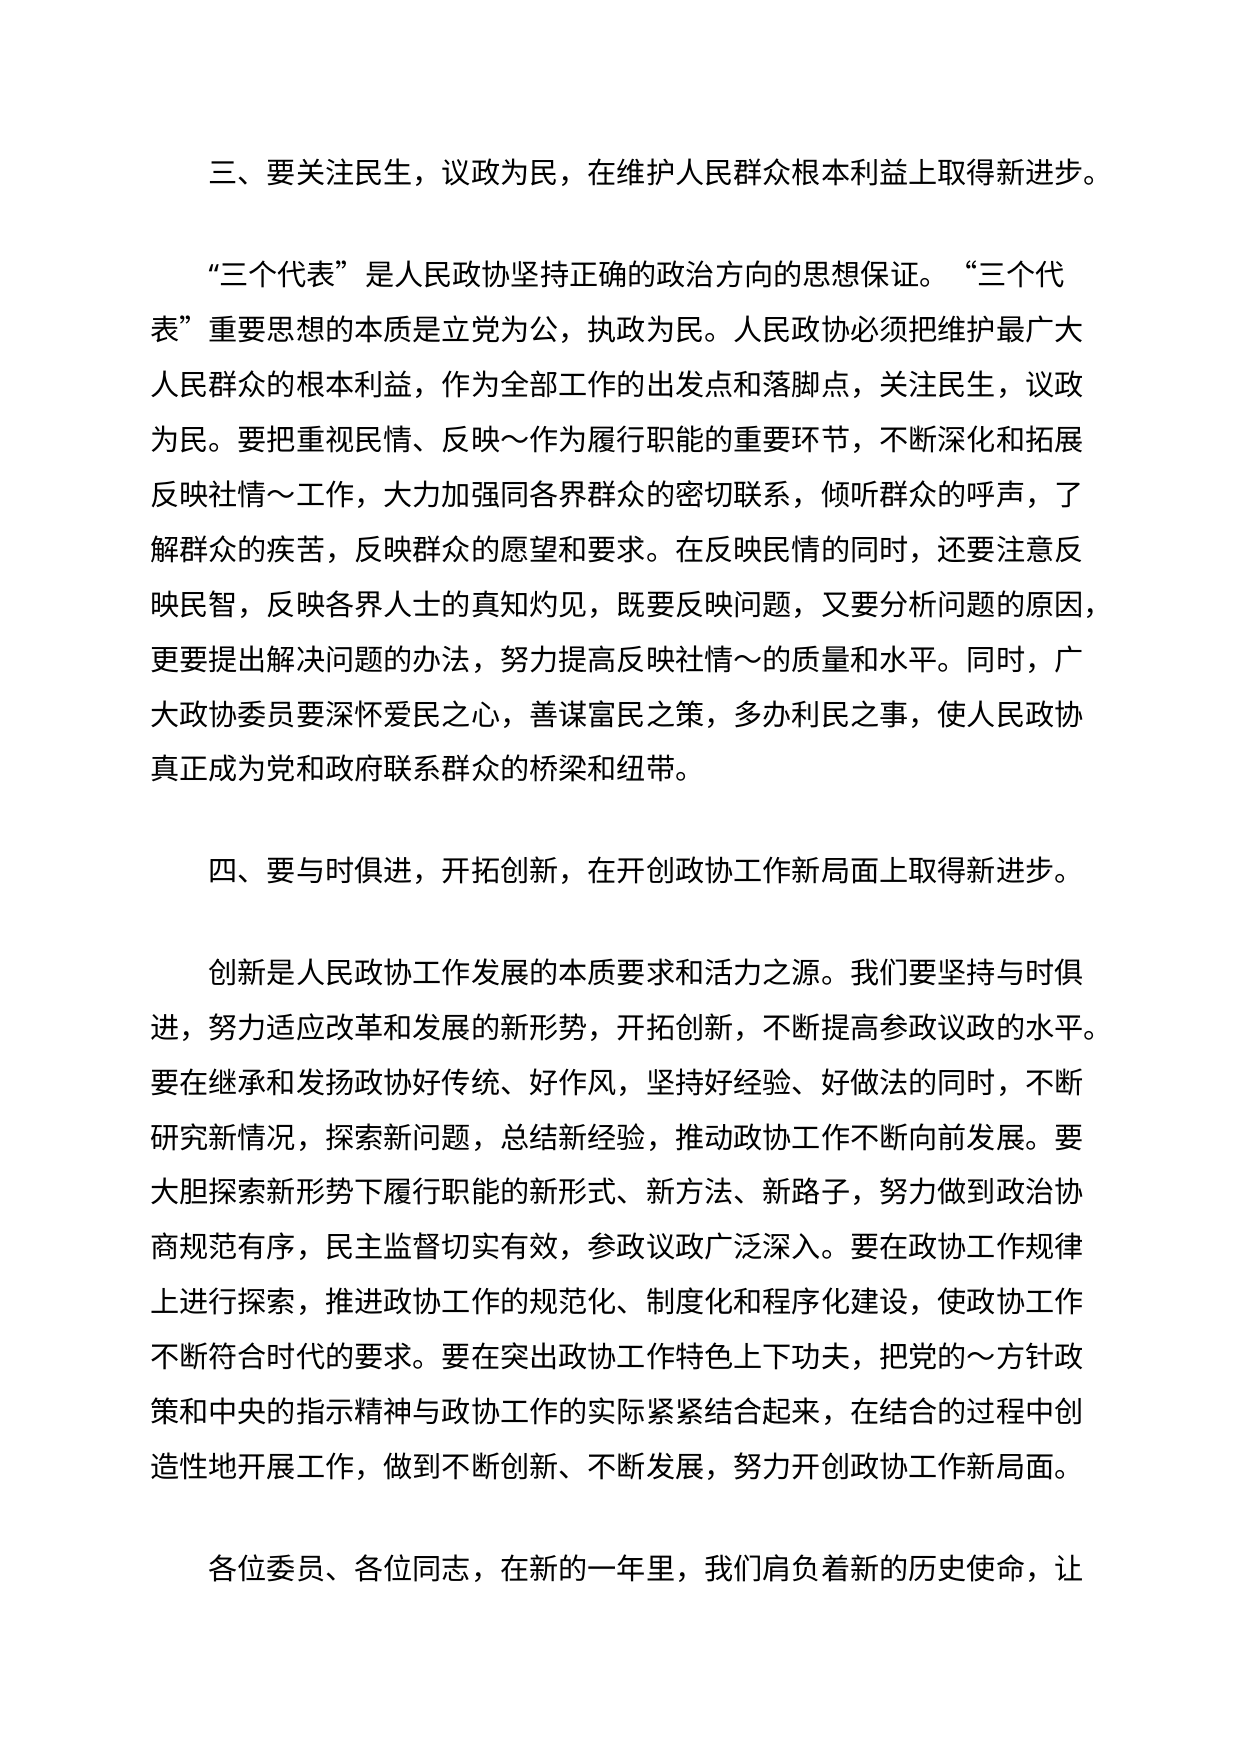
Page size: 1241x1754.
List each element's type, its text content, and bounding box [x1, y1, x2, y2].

text 创新是人民政协工作发展的本质要求和活力之源。我们要坚持与时俱进，努力适应改革和发展的新形势，开拓创新，不断提高参政议政的水平。要在继承和发扬政协好传统、好作风，坚持好经验、好做法的同时，不断研究新情况，探索新问题，总结新经验，推动政协工作不断向前发展。要大胆探索新形势下履行职能的新形式、新方法、新路子，努力做到政治协商规范有序，民主监督切实有效，参政议政广泛深入。要在政协工作规律上进行探索，推进政协工作的规范化、制度化和程序化建设，使政协工作不断符合时代的要求。要在突出政协工作特色上下功夫，把党的～方针政策和中央的指示精神与政协工作的实际紧紧结合起来，在结合的过程中创造性地开展工作，做到不断创新、不断发展，努力开创政协工作新局面。 [150, 949, 1090, 1486]
text 三、要关注民生，议政为民，在维护人民群众根本利益上取得新进步。 [150, 150, 1090, 192]
text 四、要与时俱进，开拓创新，在开创政协工作新局面上取得新进步。 [150, 848, 1090, 890]
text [150, 1545, 1090, 1588]
text “三个代表”是人民政协坚持正确的政治方向的思想保证。“三个代表”重要思想的本质是立党为公，执政为民。人民政协必须把维护最广大人民群众的根本利益，作为全部工作的出发点和落脚点，关注民生，议政为民。要把重视民情、反映～作为履行职能的重要环节，不断深化和拓展反映社情～工作，大力加强同各界群众的密切联系，倾听群众的呼声，了解群众的疾苦，反映群众的愿望和要求。在反映民情的同时，还要注意反映民智，反映各界人士的真知灼见，既要反映问题，又要分析问题的原因，更要提出解决问题的办法，努力提高反映社情～的质量和水平。同时，广大政协委员要深怀爱民之心，善谋富民之策，多办利民之事，使人民政协真正成为党和政府联系群众的桥梁和纽带。 [150, 252, 1090, 788]
